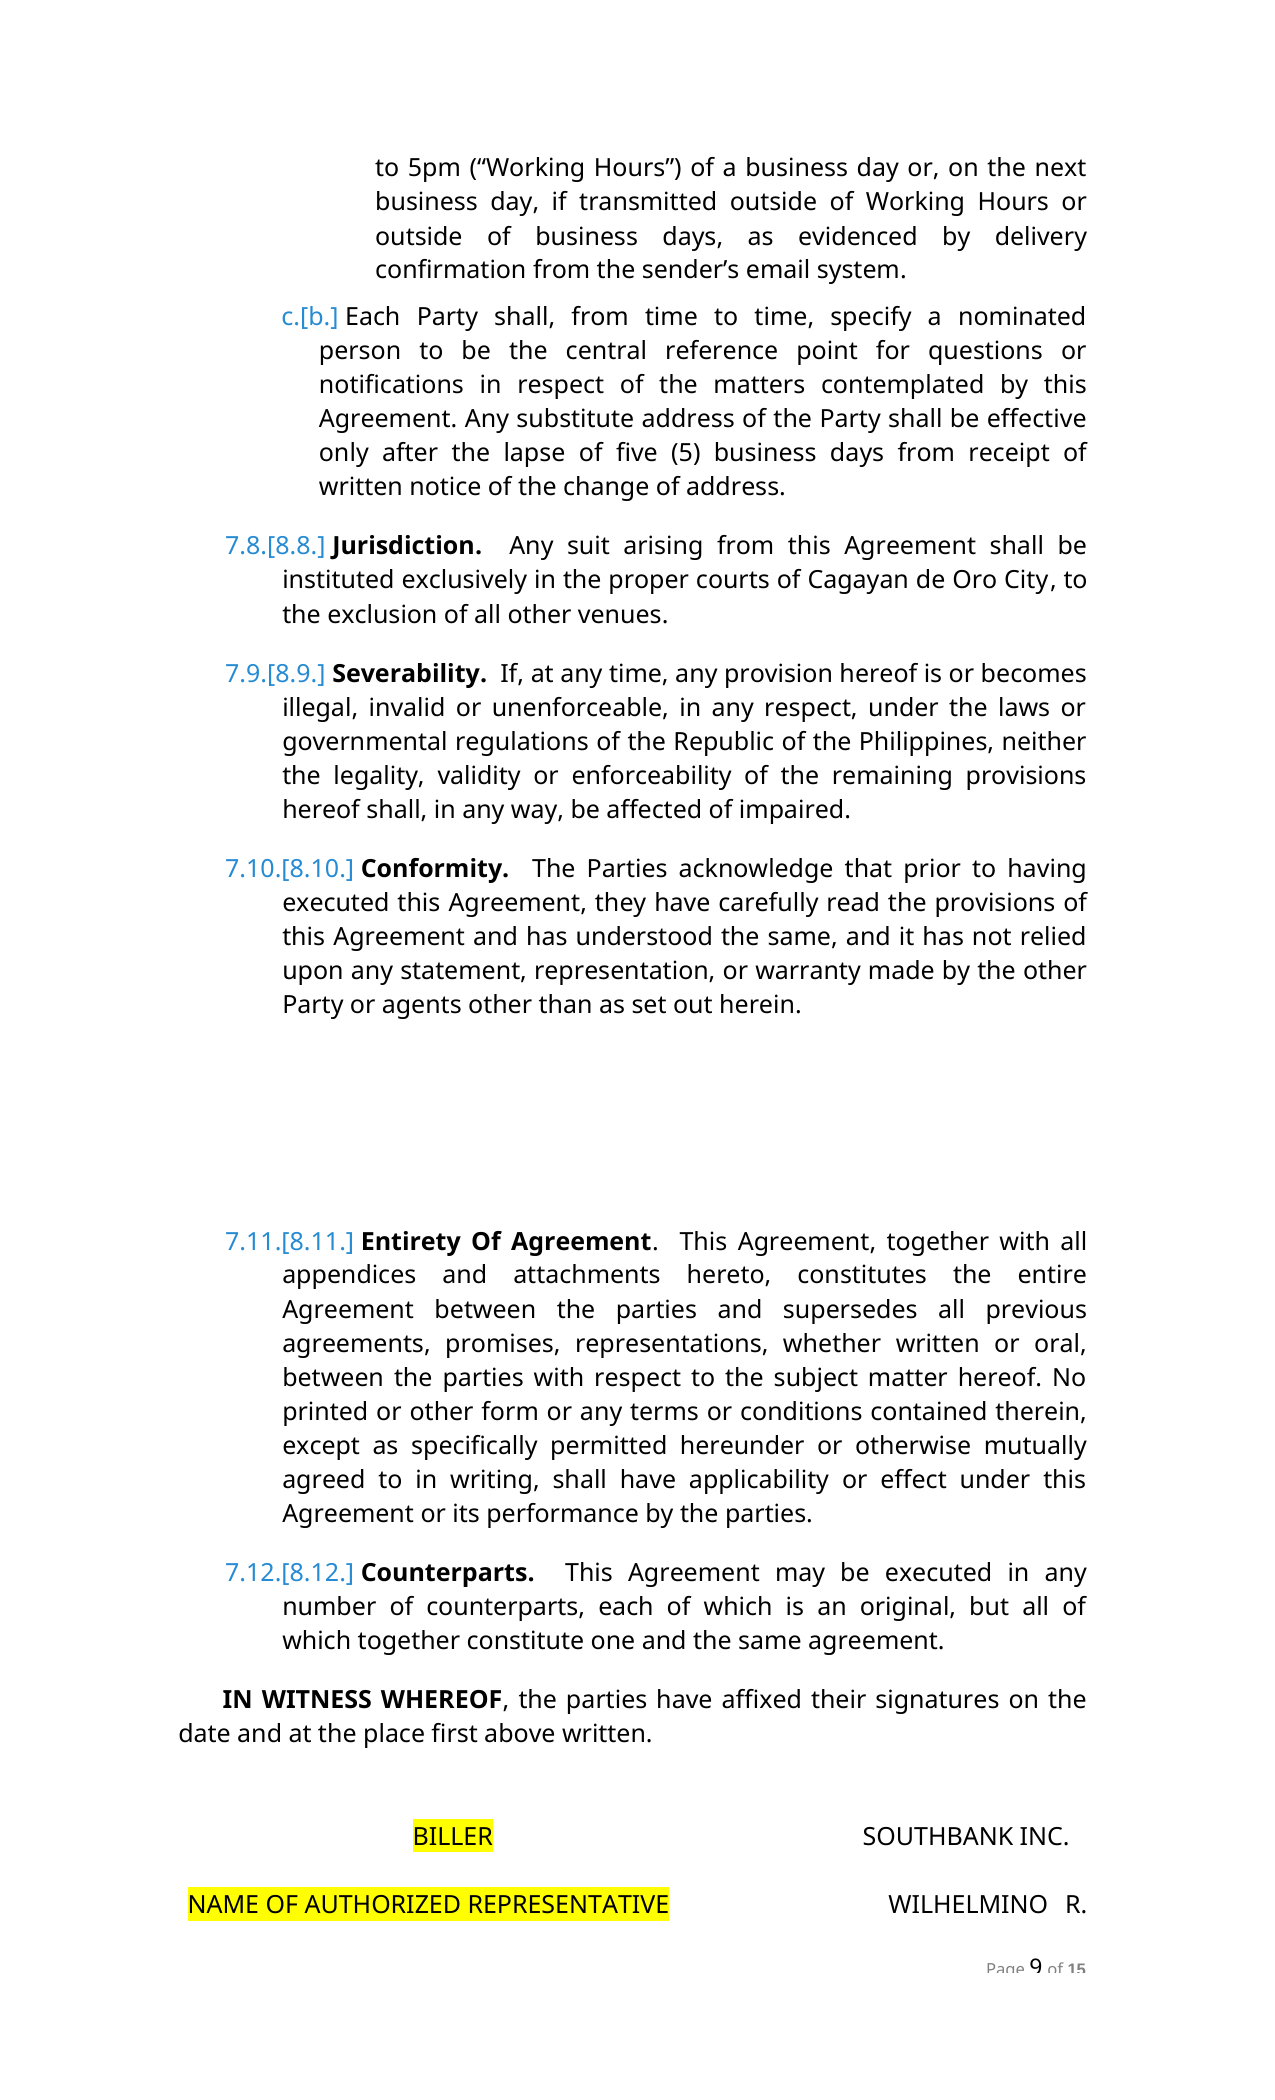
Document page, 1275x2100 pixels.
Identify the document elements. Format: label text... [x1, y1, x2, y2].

list Jurisdiction. Any suit arising from this Agreement shall be instituted exclusively in the proper courts of Cagayan de Oro City, to the exclusion of all other venues. [225, 528, 1087, 630]
list Counterparts. This Agreement may be executed in any number of counterparts, each of which is an original, but all of which together constitute one and the same agreement. [225, 1555, 1087, 1657]
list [337, 150, 1087, 286]
text IN WITNESS WHEREOF, the parties have affixed their signatures on the date and at the place first above written. [178, 1682, 1087, 1750]
list Conformity. The Parties acknowledge that prior to having executed this Agreement, they have carefully read the provisions of this Agreement and has understood the same, and it has not relied upon any statement, representation, or warranty made by the other Party or agents other than as set out herein. [225, 851, 1087, 1021]
list Entirety Of Agreement. This Agreement, together with all appendices and attachments hereto, constitutes the entire Agreement between the parties and supersedes all previous agreements, promises, representations, whether written or oral, between the parties with respect to the subject matter hereof. No printed or other form or any terms or conditions contained therein, except as specifically permitted hereunder or otherwise mutually agreed to in writing, shall have applicability or effect under this Agreement or its performance by the parties. [225, 1223, 1087, 1530]
text BILLER SOUTHBANK INC. [337, 1818, 1087, 1852]
list Severability. If, at any time, any provision hereof is or becomes illegal, invalid or unenforceable, in any respect, under the laws or governmental regulations of the Republic of the Philippines, neither the legality, validity or enforceability of the remaining provisions hereof shall, in any way, be affected of impaired. [225, 655, 1087, 826]
text NAME OF AUTHORIZED REPRESENTATIVE WILHELMINO R. MENDOZA [669, 1887, 1087, 1921]
list Each Party shall, from time to time, specify a nominated person to be the central reference point for questions or notifications in respect of the matters contemplated by this Agreement. Any substitute address of the Party shall be effective only after the lapse of five (5) business days from receipt of written notice of the change of address. [281, 299, 1087, 503]
